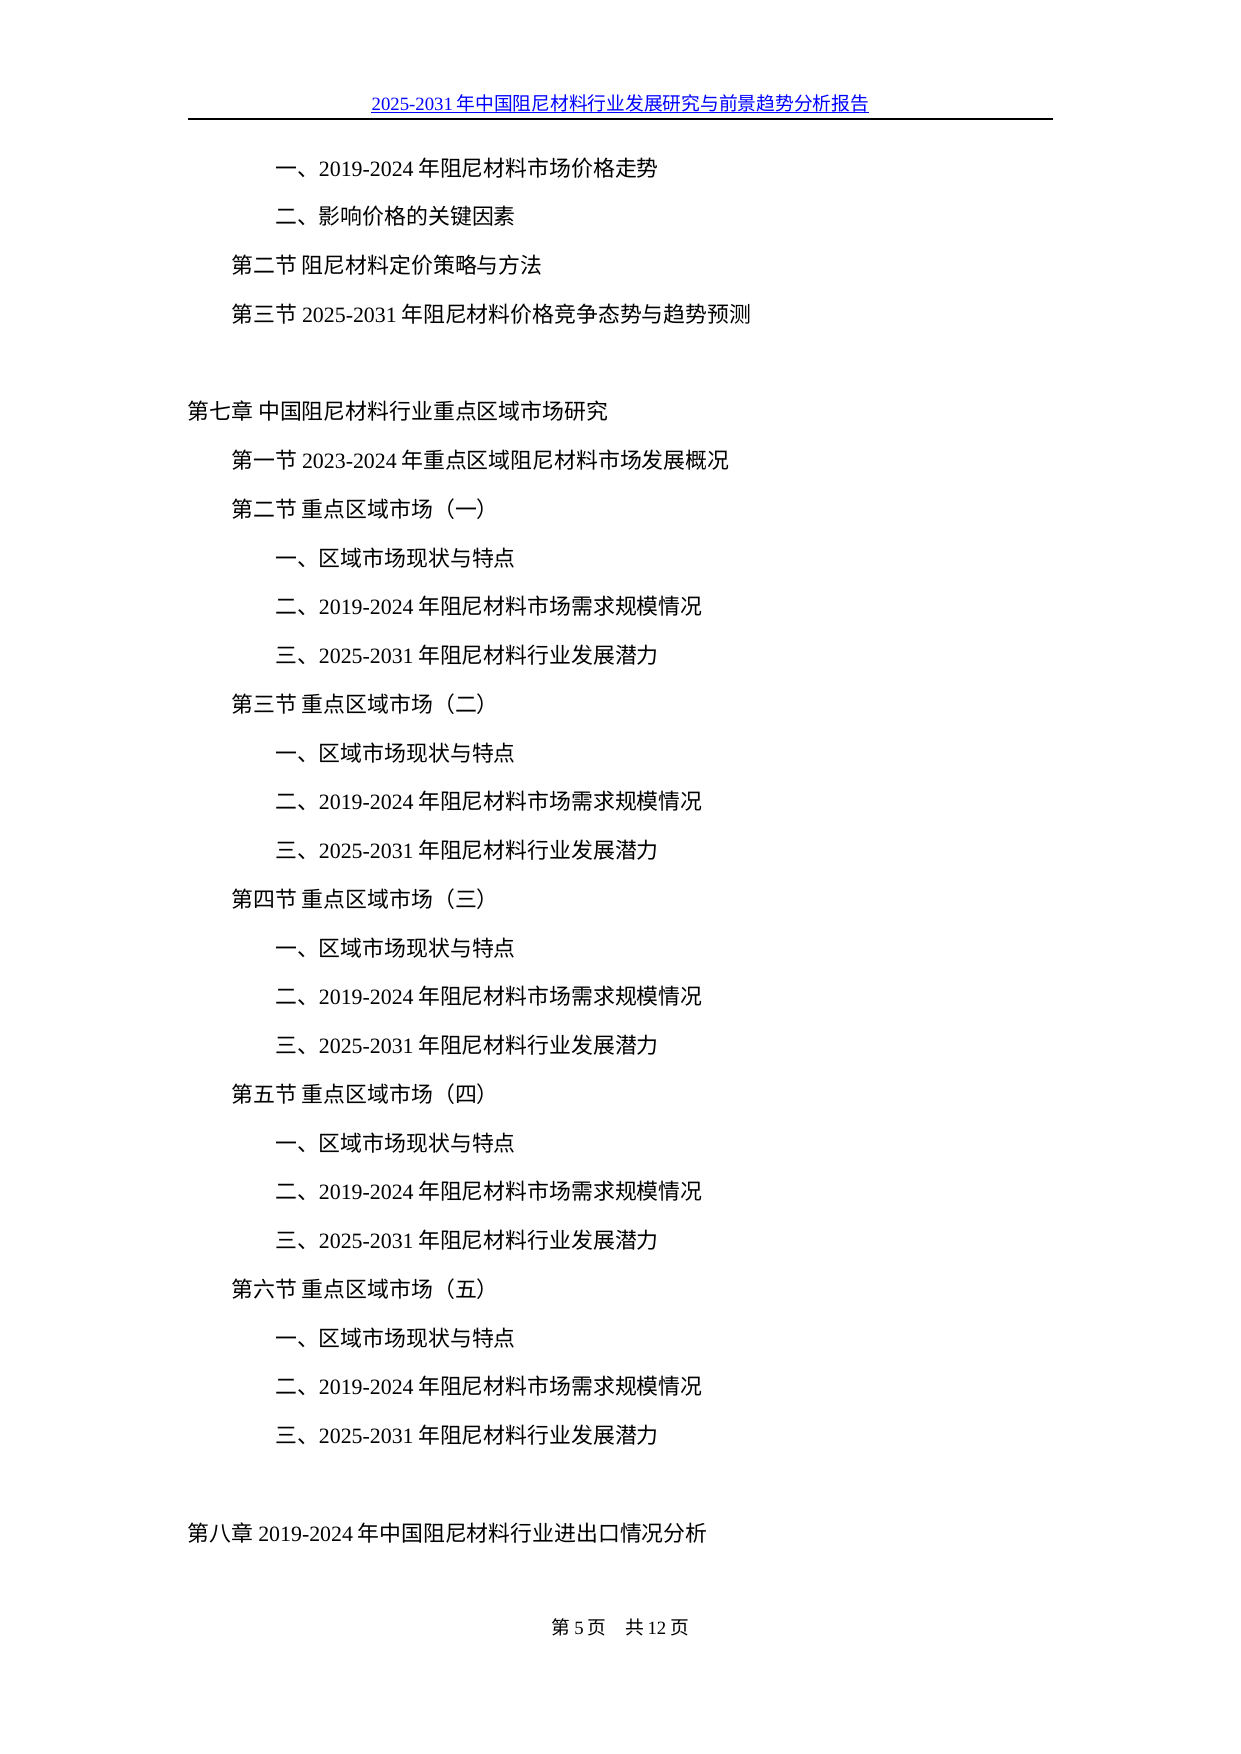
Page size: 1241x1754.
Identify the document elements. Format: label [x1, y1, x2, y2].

text [187, 150, 1053, 1548]
